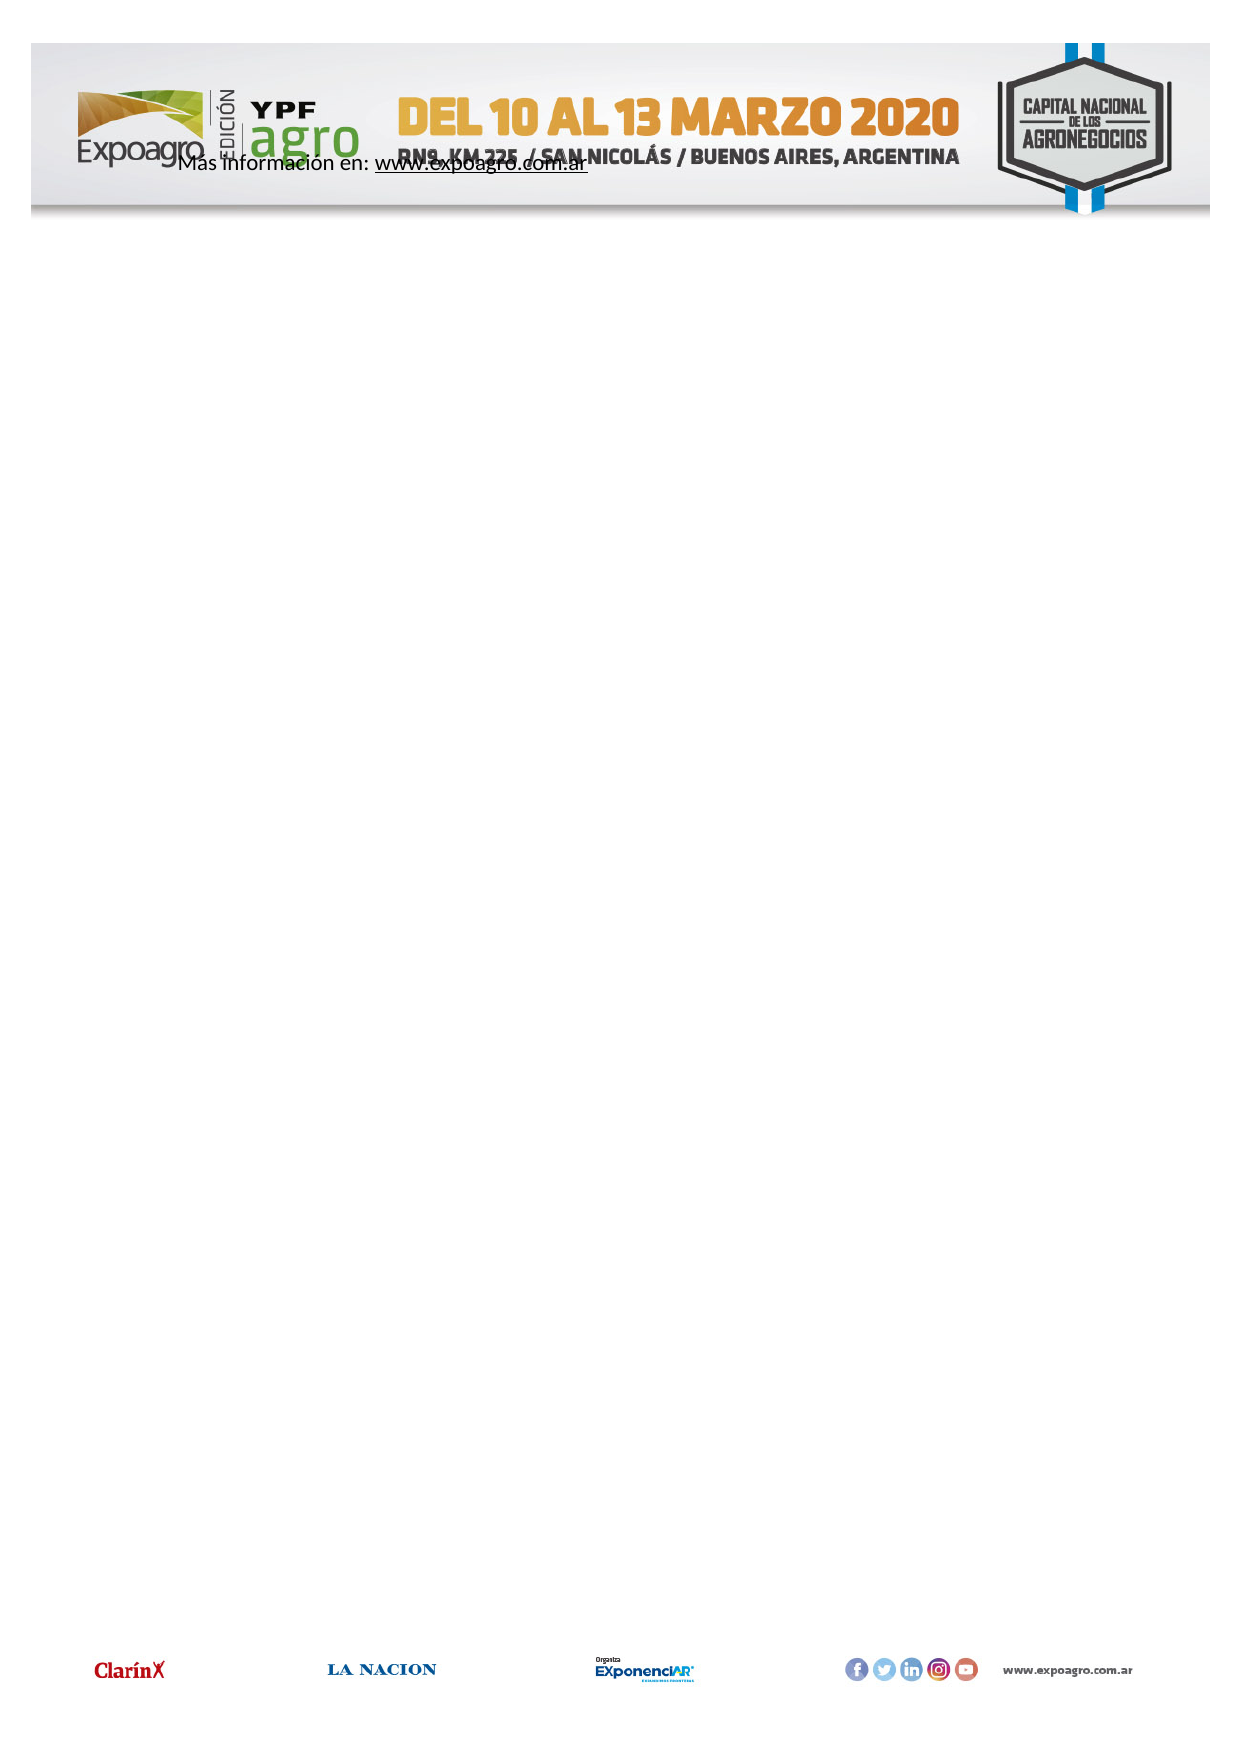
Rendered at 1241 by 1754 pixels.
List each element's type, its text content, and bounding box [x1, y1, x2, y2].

text Más información en: www.expoagro.com.ar [177, 148, 1063, 176]
picture [31, 43, 1210, 1711]
